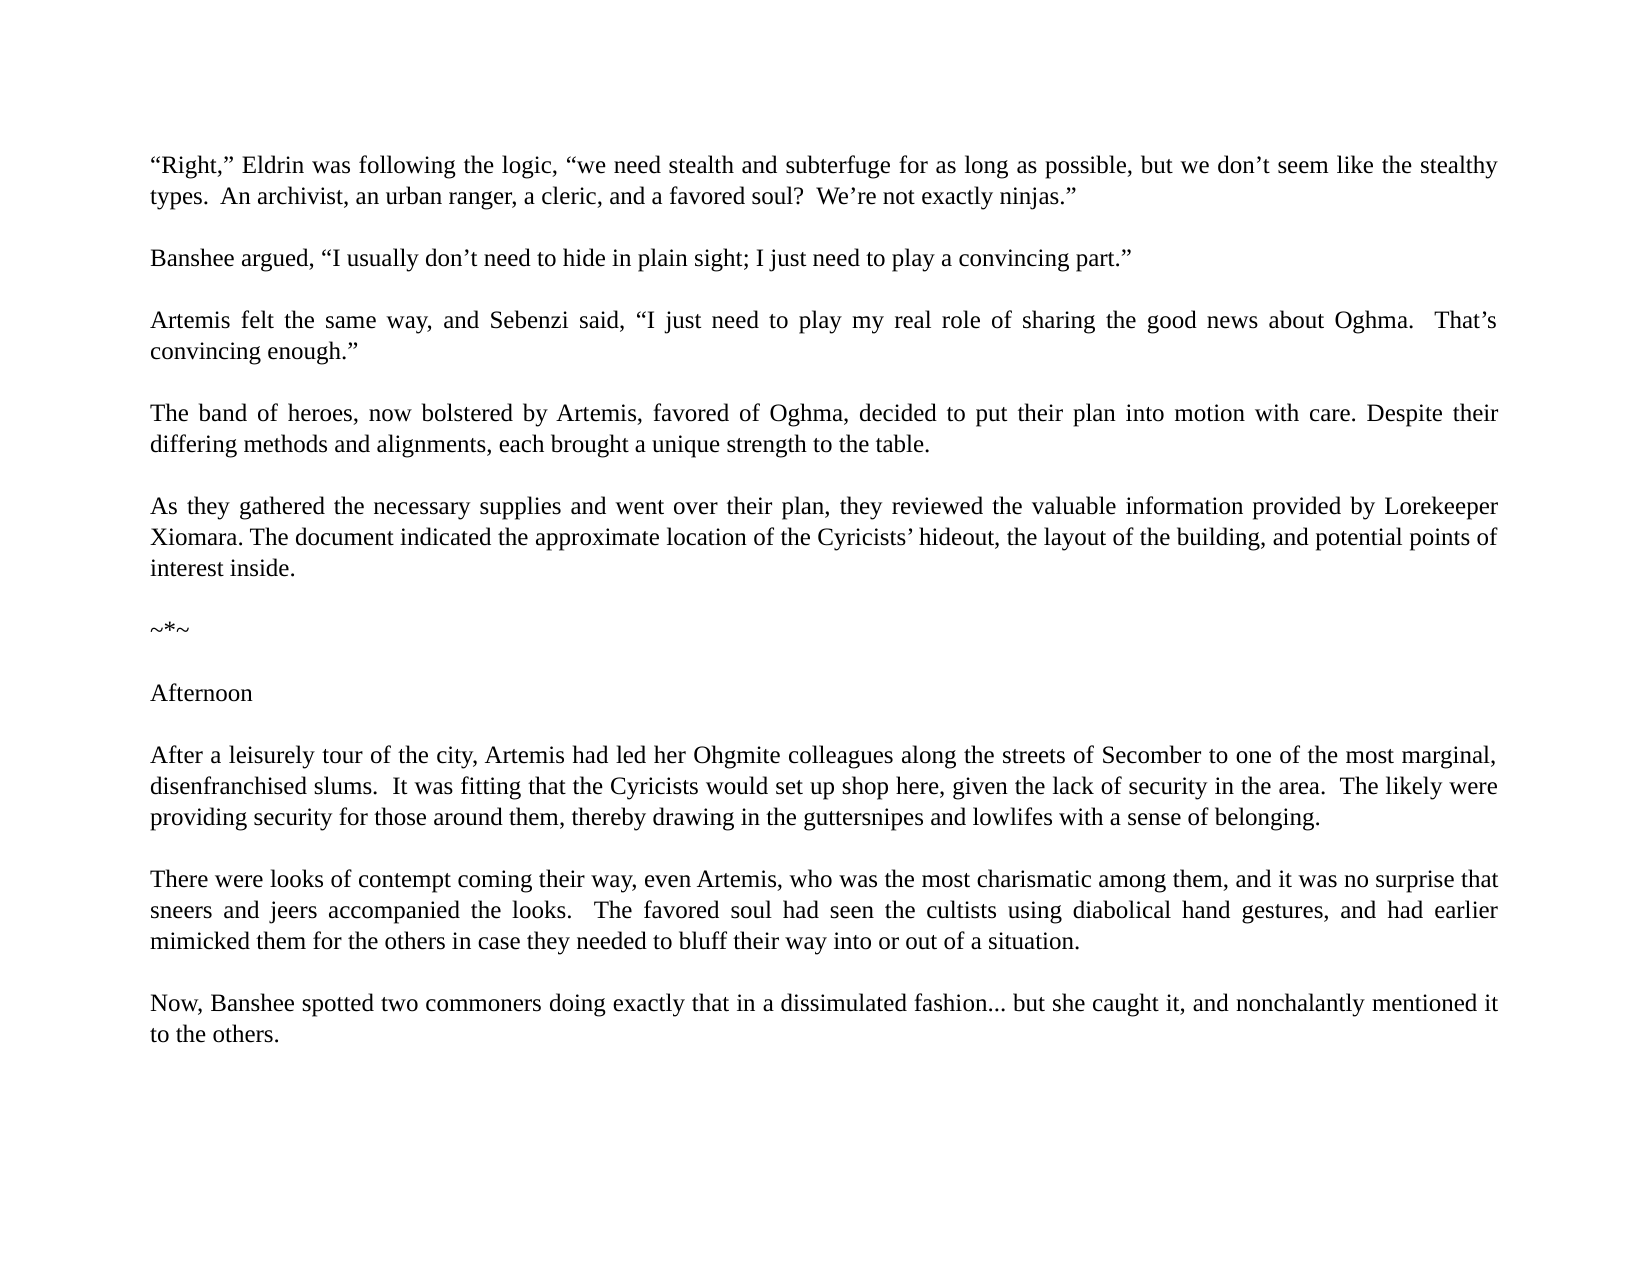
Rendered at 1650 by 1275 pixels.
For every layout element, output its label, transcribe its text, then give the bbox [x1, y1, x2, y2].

text Now, Banshee spotted two commoners doing exactly that in a dissimulated fashion... but she caught it, and nonchalantly mentioned it to the others. [150, 988, 1500, 1048]
text Afternoon [150, 678, 1500, 706]
text Artemis felt the same way, and Sebenzi said, “I just need to play my real role of sharing the good news about Oghma. That’s convincing enough.” [150, 305, 1500, 365]
text ~*~ [150, 616, 1500, 644]
text As they gathered the necessary supplies and went over their plan, they reviewed the valuable information provided by Lorekeeper Xiomara. The document indicated the approximate location of the Cyricists’ hideout, the layout of the building, and potential points of interest inside. [150, 491, 1500, 582]
text After a leisurely tour of the city, Artemis had led her Ohgmite colleagues along the streets of Secomber to one of the most marginal, disenfranchised slums. It was fitting that the Cyricists would set up shop here, given the lack of security in the area. The likely were providing security for those around them, thereby drawing in the guttersnipes and lowlifes with a sense of belonging. [150, 740, 1500, 831]
text The band of heroes, now bolstered by Artemis, favored of Oghma, decided to put their plan into motion with care. Despite their differing methods and alignments, each brought a unique strength to the table. [150, 398, 1500, 458]
text There were looks of contempt coming their way, even Artemis, who was the most charismatic among them, and it was no surprise that sneers and jeers accompanied the looks. The favored soul had seen the cultists using diabolical hand gestures, and had earlier mimicked them for the others in case they needed to bluff their way into or out of a situation. [150, 864, 1500, 955]
text Banshee argued, “I usually don’t need to hide in plain sight; I just need to play a convincing part.” [150, 243, 1500, 272]
text “Right,” Eldrin was following the logic, “we need stealth and subterfuge for as long as possible, but we don’t seem like the stealthy types. An archivist, an urban ranger, a cleric, and a favored soul? We’re not exactly ninjas.” [150, 150, 1500, 210]
